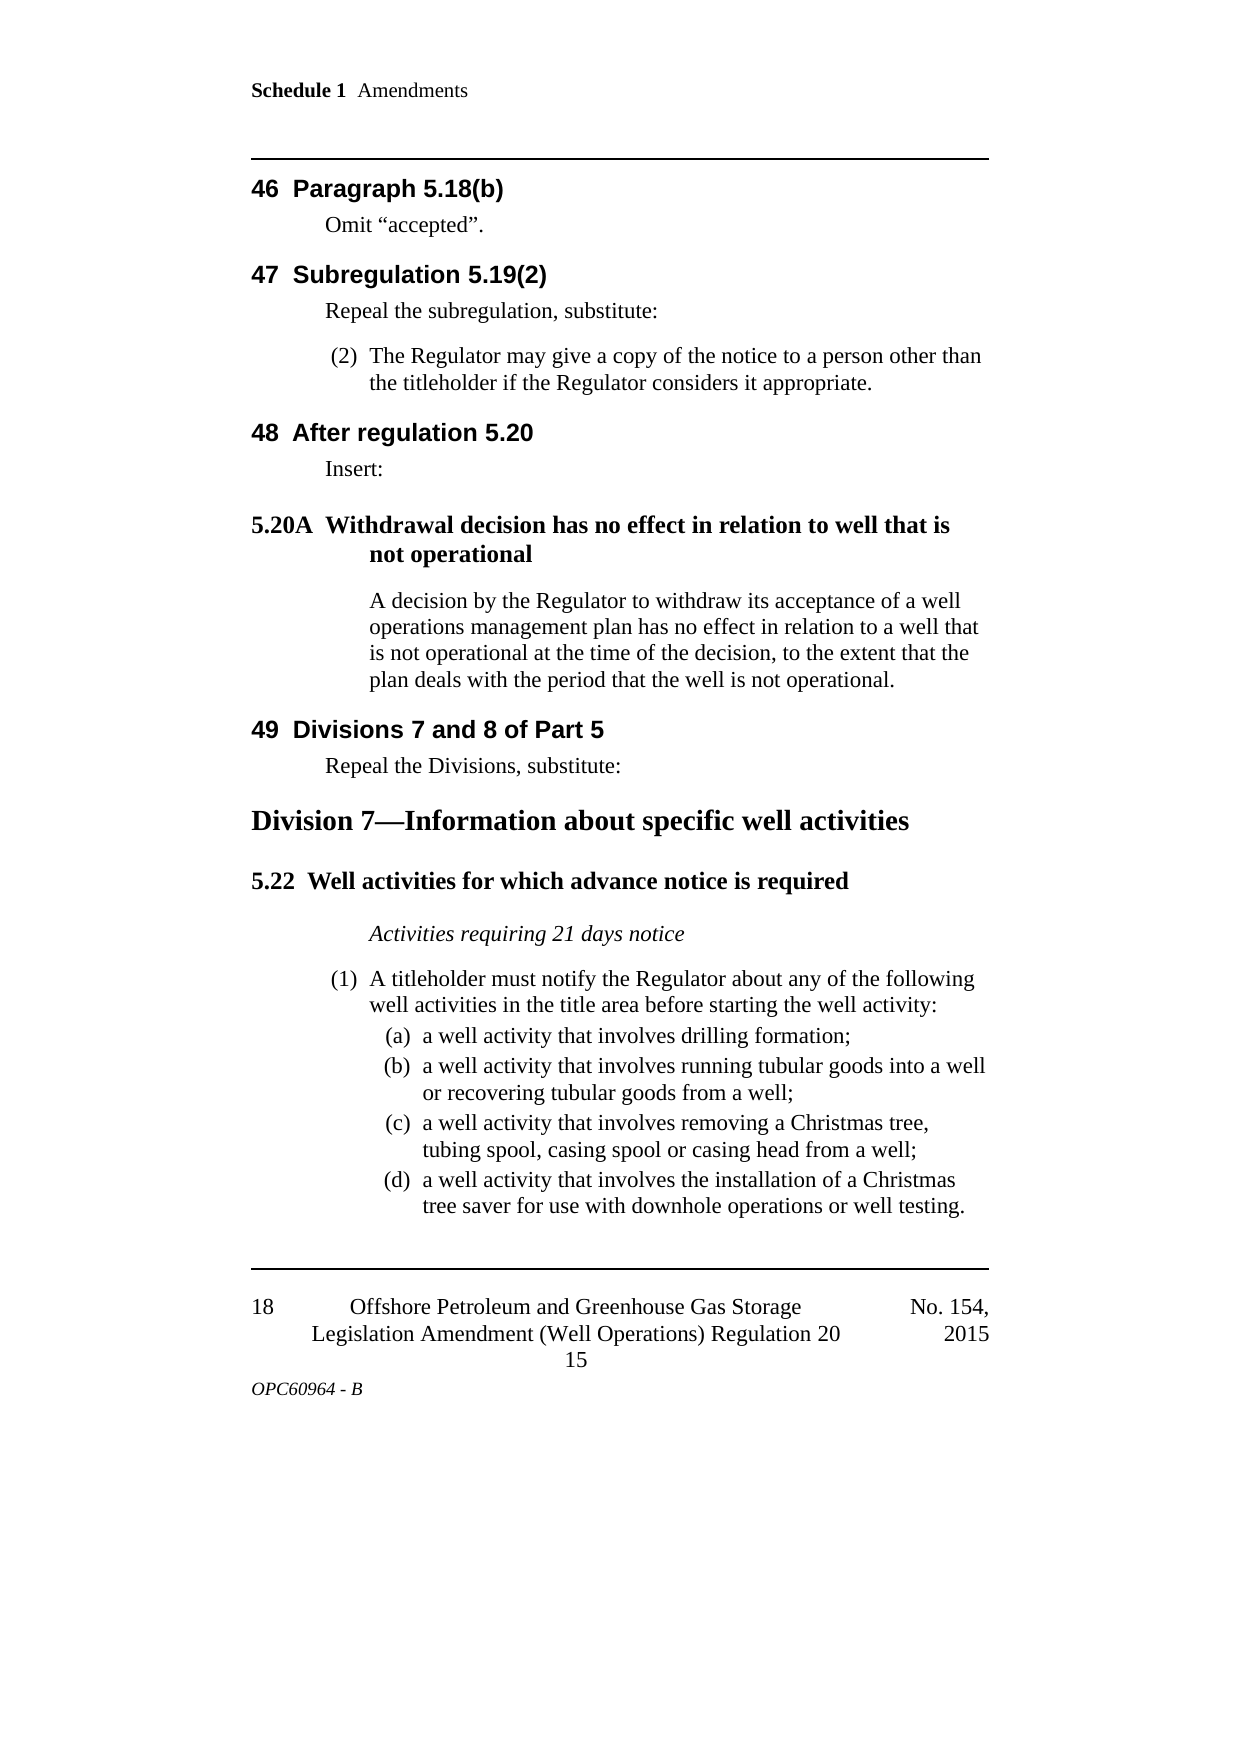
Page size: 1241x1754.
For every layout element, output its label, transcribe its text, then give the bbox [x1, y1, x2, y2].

text Repeal the subregulation, substitute: [325, 297, 989, 323]
text 5.20A Withdrawal decision has no effect in relation to well that is not operational [251, 510, 989, 568]
text 49 Divisions 7 and 8 of Part 5 [251, 715, 989, 744]
text 5.22 Well activities for which advance notice is required [251, 866, 989, 895]
text Insert: [325, 455, 989, 481]
text Omit “accepted”. [325, 211, 989, 237]
text Activities requiring 21 days notice [369, 920, 989, 946]
text Division 7—Information about specific well activities [251, 803, 989, 837]
text (2) The Regulator may give a copy of the notice to a person other than the titleholder if the Regulator considers it appropriate. [251, 342, 989, 395]
text 47 Subregulation 5.19(2) [251, 260, 989, 289]
text A decision by the Regulator to withdraw its acceptance of a well operations management plan has no effect in relation to a well that is not operational at the time of the decision, to the extent that the plan deals with the period that the well is not operational. [251, 587, 989, 692]
text (d) a well activity that involves the installation of a Christmas tree saver for use with downhole operations or well testing. [251, 1166, 989, 1219]
text 46 Paragraph 5.18(b) [251, 174, 989, 202]
text (c) a well activity that involves removing a Christmas tree, tubing spool, casing spool or casing head from a well; [251, 1109, 989, 1162]
text (a) a well activity that involves drilling formation; [251, 1022, 989, 1048]
text 48 After regulation 5.20 [251, 418, 989, 447]
text Repeal the Divisions, substitute: [325, 752, 989, 778]
text (1) A titleholder must notify the Regulator about any of the following well activities in the title area before starting the well activity: [251, 965, 989, 1018]
text (b) a well activity that involves running tubular goods into a well or recovering tubular goods from a well; [251, 1052, 989, 1105]
